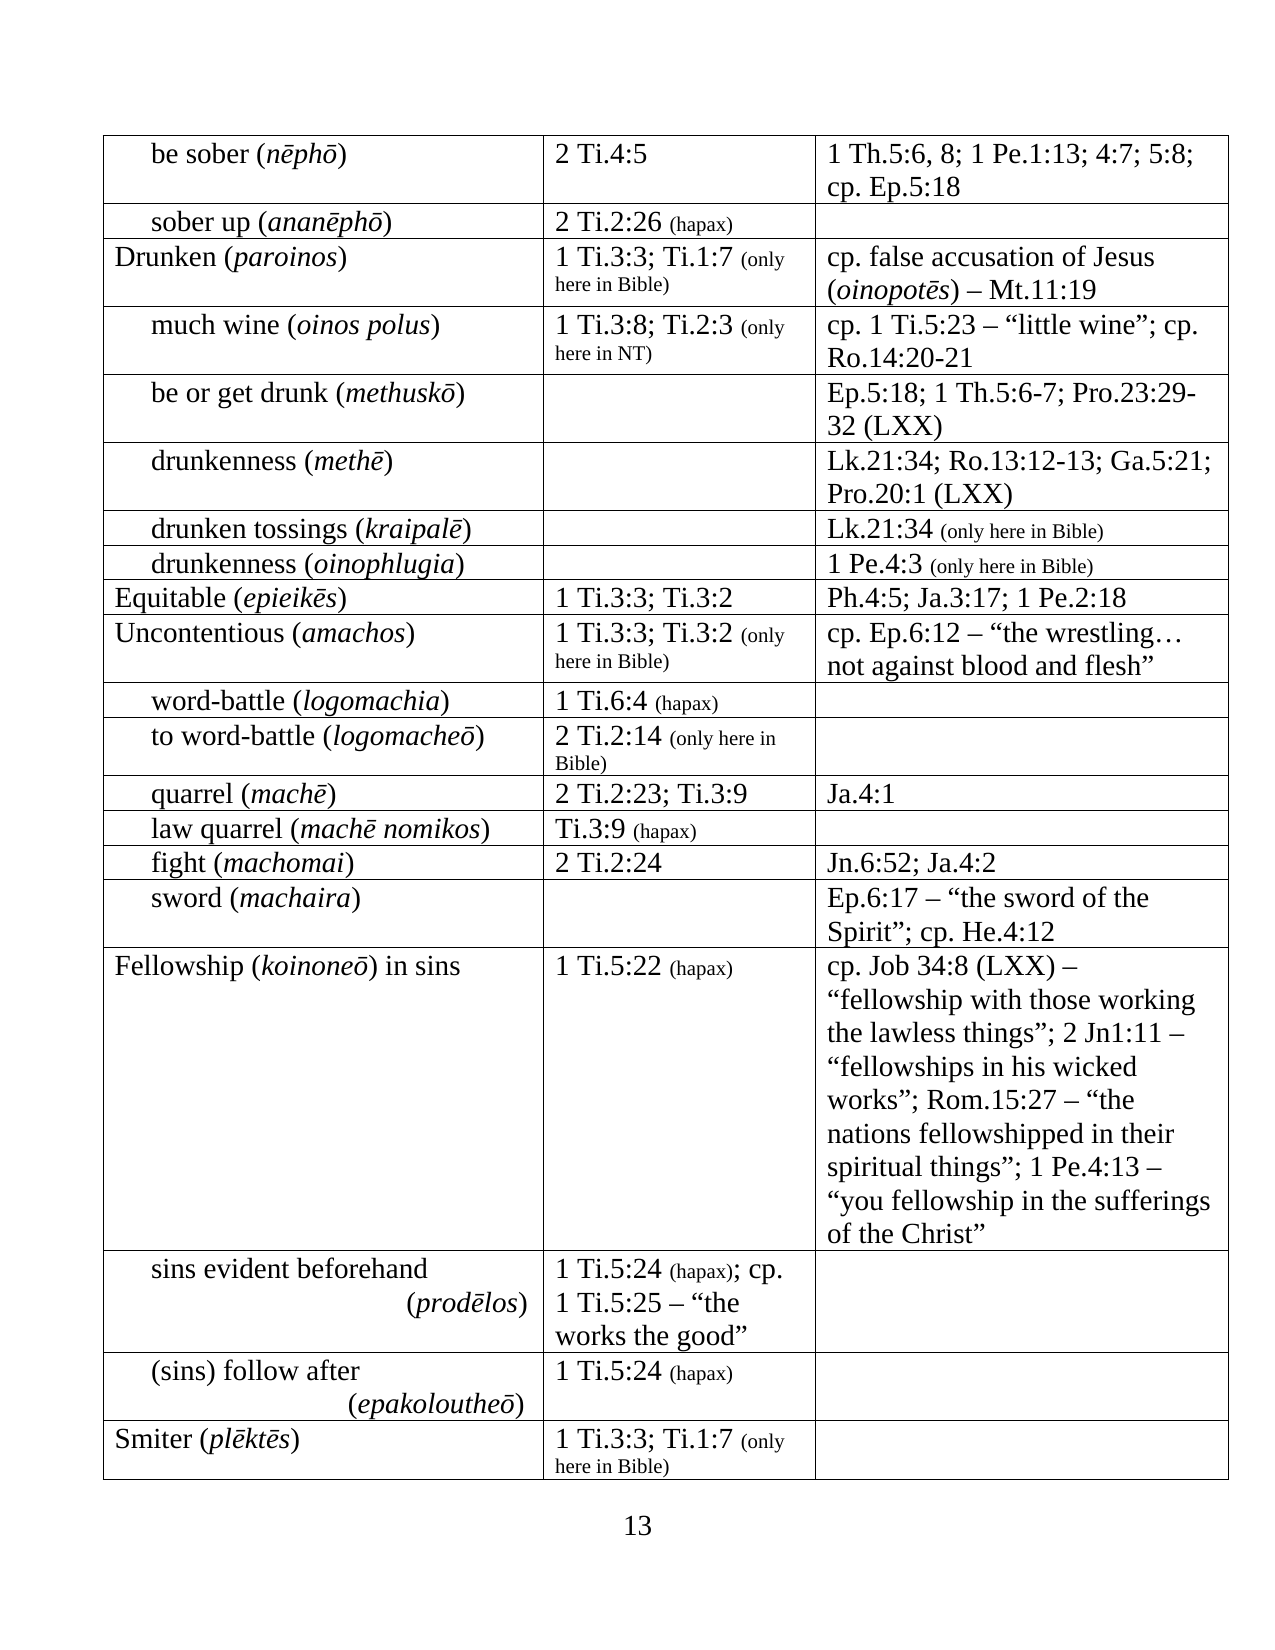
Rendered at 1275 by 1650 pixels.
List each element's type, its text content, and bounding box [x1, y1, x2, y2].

table_cell drunkenness (methē) [104, 443, 543, 510]
table_cell 1 Ti.3:3; Ti.1:7 (only here in Bible) [544, 1421, 815, 1478]
table_cell Ja.4:1 [816, 776, 1228, 810]
table_cell [544, 546, 815, 579]
table_cell 1 Ti.3:3; Ti.3:2 (only here in Bible) [544, 615, 815, 682]
table_cell Lk.21:34 (only here in Bible) [816, 511, 1228, 545]
table_cell sober up (ananēphō) [104, 204, 543, 238]
table_cell [816, 718, 1228, 775]
table_cell sword (machaira) [104, 880, 543, 947]
table_cell drunken tossings (kraipalē) [104, 511, 543, 545]
table_cell to word-battle (logomacheō) [104, 718, 543, 775]
table_cell 1 Ti.5:22 (hapax) [544, 948, 815, 1250]
table_cell [816, 1421, 1228, 1478]
table_cell cp. Ep.6:12 – “the wrestling…not against blood and flesh” [816, 615, 1228, 682]
table_cell 2 Ti.2:23; Ti.3:9 [544, 776, 815, 810]
table_cell Ph.4:5; Ja.3:17; 1 Pe.2:18 [816, 580, 1228, 614]
table_cell much wine (oinos polus) [104, 307, 543, 374]
table_cell [544, 511, 815, 545]
table_cell [544, 880, 815, 947]
table_cell Ep.5:18; 1 Th.5:6-7; Pro.23:29-32 (LXX) [816, 375, 1228, 442]
table_cell cp. Job 34:8 (LXX) – “fellowship with those working the lawless things”; 2 Jn1:11 – “fellowships in his wicked works”; Rom.15:27 – “the nations fellowshipped in their spiritual things”; 1 Pe.4:13 – “you fellowship in the sufferings of the Christ” [816, 948, 1228, 1250]
table_cell 1 Ti.3:3; Ti.3:2 [544, 580, 815, 614]
table_cell 1 Ti.5:24 (hapax) [544, 1353, 815, 1420]
table_cell drunkenness (oinophlugia) [104, 546, 543, 579]
table_cell sins evident beforehand (prodēlos) [104, 1251, 543, 1352]
table_cell Smiter (plēktēs) [104, 1421, 543, 1478]
table_cell 2 Ti.2:26 (hapax) [544, 204, 815, 238]
table_cell Ti.3:9 (hapax) [544, 811, 815, 844]
table_cell 2 Ti.4:5 [544, 136, 815, 203]
table_cell Uncontentious (amachos) [104, 615, 543, 682]
table_cell (sins) follow after (epakoloutheō) [104, 1353, 543, 1420]
table_cell [544, 375, 815, 442]
table_cell [816, 811, 1228, 844]
table_cell Fellowship (koinoneō) in sins [104, 948, 543, 1250]
table_cell 1 Ti.6:4 (hapax) [544, 683, 815, 717]
table_cell fight (machomai) [104, 846, 543, 879]
table_cell be sober (nēphō) [104, 136, 543, 203]
table_cell 2 Ti.2:14 (only here in Bible) [544, 718, 815, 775]
table_cell [816, 204, 1228, 238]
table_cell Ep.6:17 – “the sword of the Spirit”; cp. He.4:12 [816, 880, 1228, 947]
table_cell 1 Ti.3:3; Ti.1:7 (only here in Bible) [544, 239, 815, 306]
table_cell [816, 1251, 1228, 1352]
table_cell Drunken (paroinos) [104, 239, 543, 306]
table_cell [816, 1353, 1228, 1420]
table_cell Lk.21:34; Ro.13:12-13; Ga.5:21; Pro.20:1 (LXX) [816, 443, 1228, 510]
table_cell quarrel (machē) [104, 776, 543, 810]
table_cell [816, 683, 1228, 717]
table_cell [544, 443, 815, 510]
table_cell cp. false accusation of Jesus (oinopotēs) – Mt.11:19 [816, 239, 1228, 306]
table_cell be or get drunk (methuskō) [104, 375, 543, 442]
table_cell cp. 1 Ti.5:23 – “little wine”; cp. Ro.14:20-21 [816, 307, 1228, 374]
table_cell Jn.6:52; Ja.4:2 [816, 846, 1228, 879]
table_cell 2 Ti.2:24 [544, 846, 815, 879]
table_cell 1 Th.5:6, 8; 1 Pe.1:13; 4:7; 5:8; cp. Ep.5:18 [816, 136, 1228, 203]
table_cell law quarrel (machē nomikos) [104, 811, 543, 844]
table_cell word-battle (logomachia) [104, 683, 543, 717]
table_cell 1 Pe.4:3 (only here in Bible) [816, 546, 1228, 579]
table_cell 1 Ti.5:24 (hapax); cp. 1 Ti.5:25 – “the works the good” [544, 1251, 815, 1352]
table_cell 1 Ti.3:8; Ti.2:3 (only here in NT) [544, 307, 815, 374]
table_cell Equitable (epieikēs) [104, 580, 543, 614]
